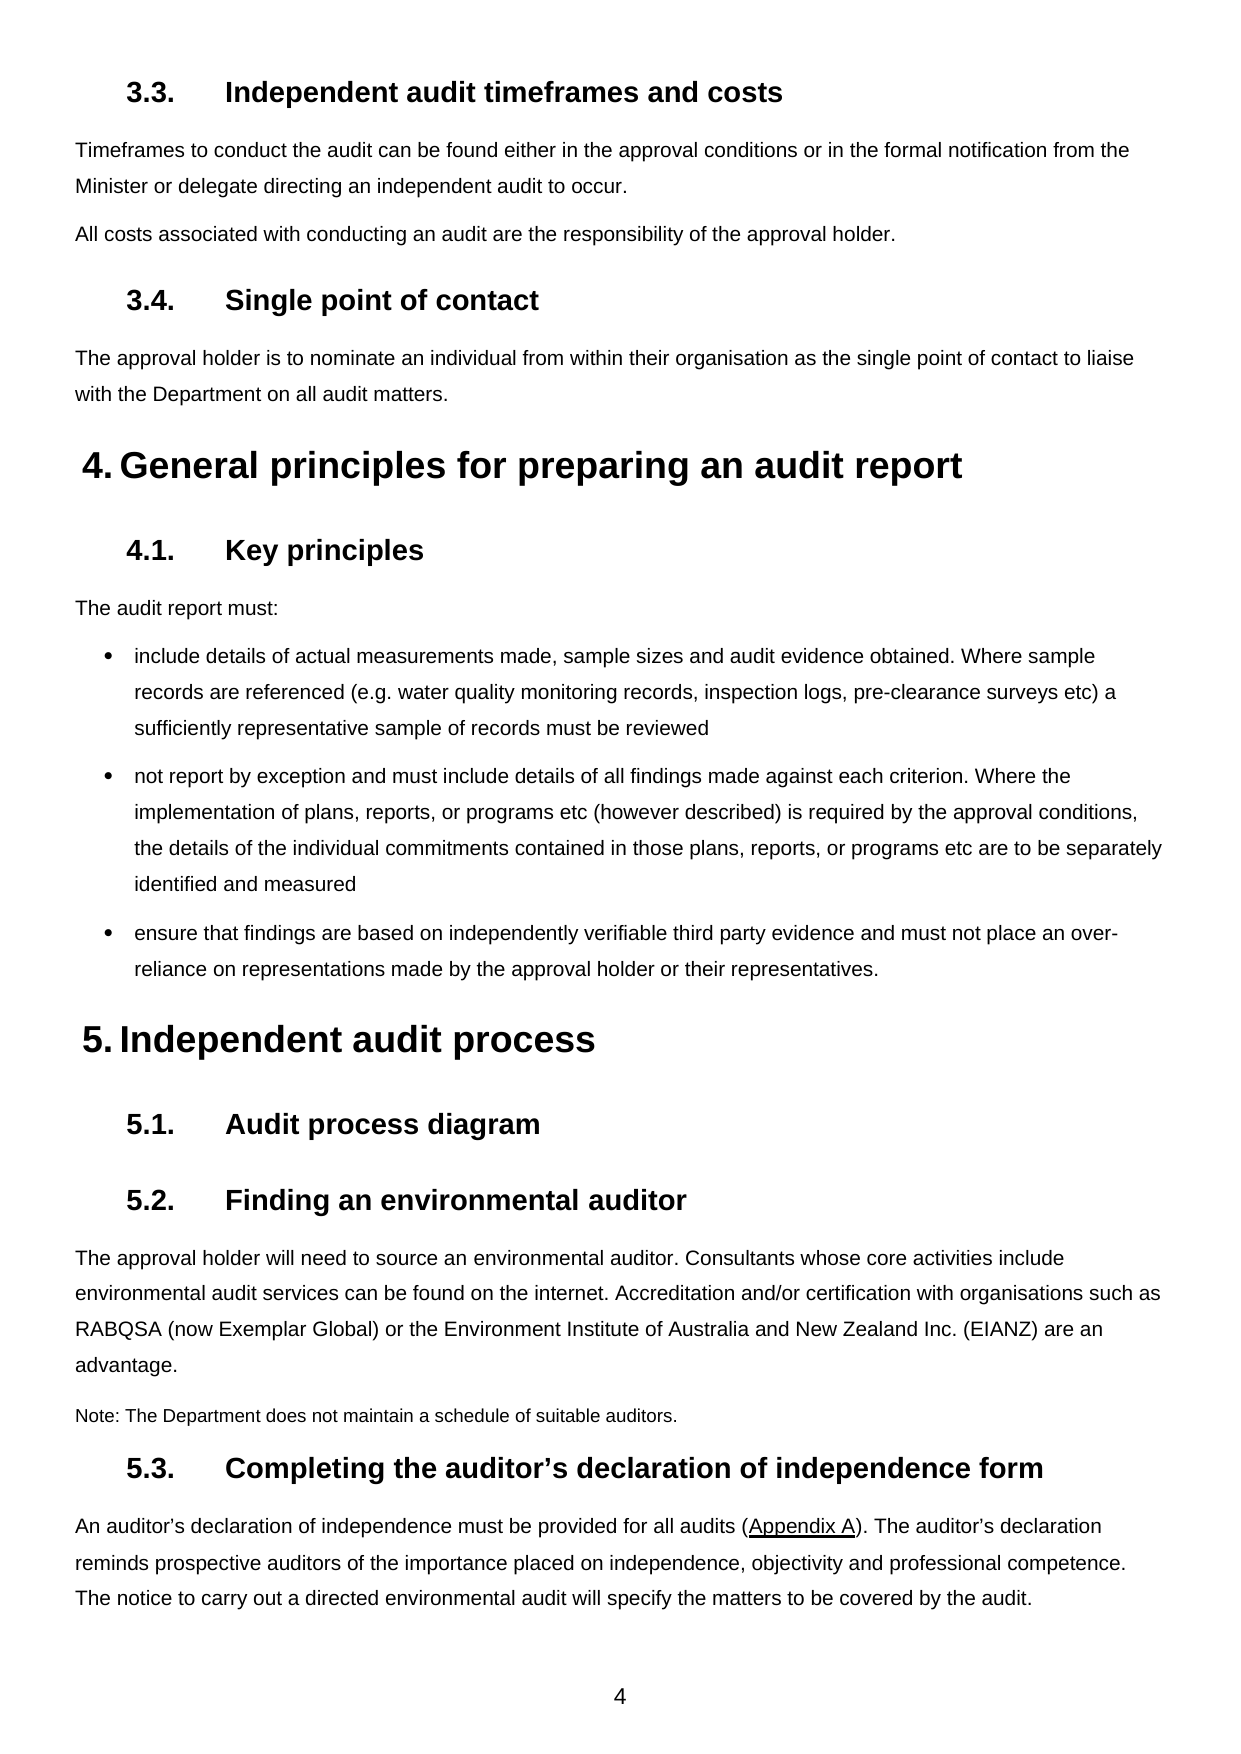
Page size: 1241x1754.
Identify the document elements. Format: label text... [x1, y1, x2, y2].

text An auditor’s declaration of independence must be provided for all audits (Appendix A). The auditor’s declaration reminds prospective auditors of the importance placed on independence, objectivity and professional competence. The notice to carry out a directed environmental audit will specify the matters to be covered by the audit. [75, 1514, 1165, 1610]
text The approval holder will need to source an environmental auditor. Consultants whose core activities include environmental audit services can be found on the internet. Accreditation and/or certification with organisations such as RABQSA (now Exemplar Global) or the Environment Institute of Australia and New Zealand Inc. (EIANZ) are an advantage. [75, 1245, 1165, 1377]
list Single point of contact [126, 283, 1165, 317]
list Independent audit timeframes and costs [126, 75, 1165, 108]
text not report by exception and must include details of all findings made against each criterion. Where the implementation of plans, reports, or programs etc (however described) is required by the approval conditions, the details of the individual commitments contained in those plans, reports, or programs etc are to be separately identified and measured [104, 764, 1165, 896]
list Finding an environmental auditor [126, 1182, 1165, 1216]
text Timeframes to conduct the audit can be found either in the approval conditions or in the formal notification from the Minister or delegate directing an independent audit to occur. [75, 138, 1165, 198]
list Key principles [126, 532, 1165, 566]
list Independent audit process [82, 1017, 1165, 1061]
list Audit process diagram [126, 1107, 1165, 1141]
list General principles for preparing an audit report [82, 443, 1165, 486]
text include details of actual measurements made, sample sizes and audit evidence obtained. Where sample records are referenced (e.g. water quality monitoring records, inspection logs, pre-clearance surveys etc) a sufficiently representative sample of records must be reviewed [104, 644, 1165, 740]
text All costs associated with conducting an audit are the responsibility of the approval holder. [75, 222, 1165, 246]
text Note: The Department does not maintain a schedule of suitable auditors. [75, 1402, 1165, 1427]
text The audit report must: [75, 595, 1165, 619]
list Completing the auditor’s declaration of independence form [126, 1452, 1165, 1485]
text The approval holder is to nominate an individual from within their organisation as the single point of contact to liaise with the Department on all audit matters. [75, 346, 1165, 406]
text ensure that findings are based on independently verifiable third party evidence and must not place an over-reliance on representations made by the approval holder or their representatives. [104, 921, 1165, 981]
